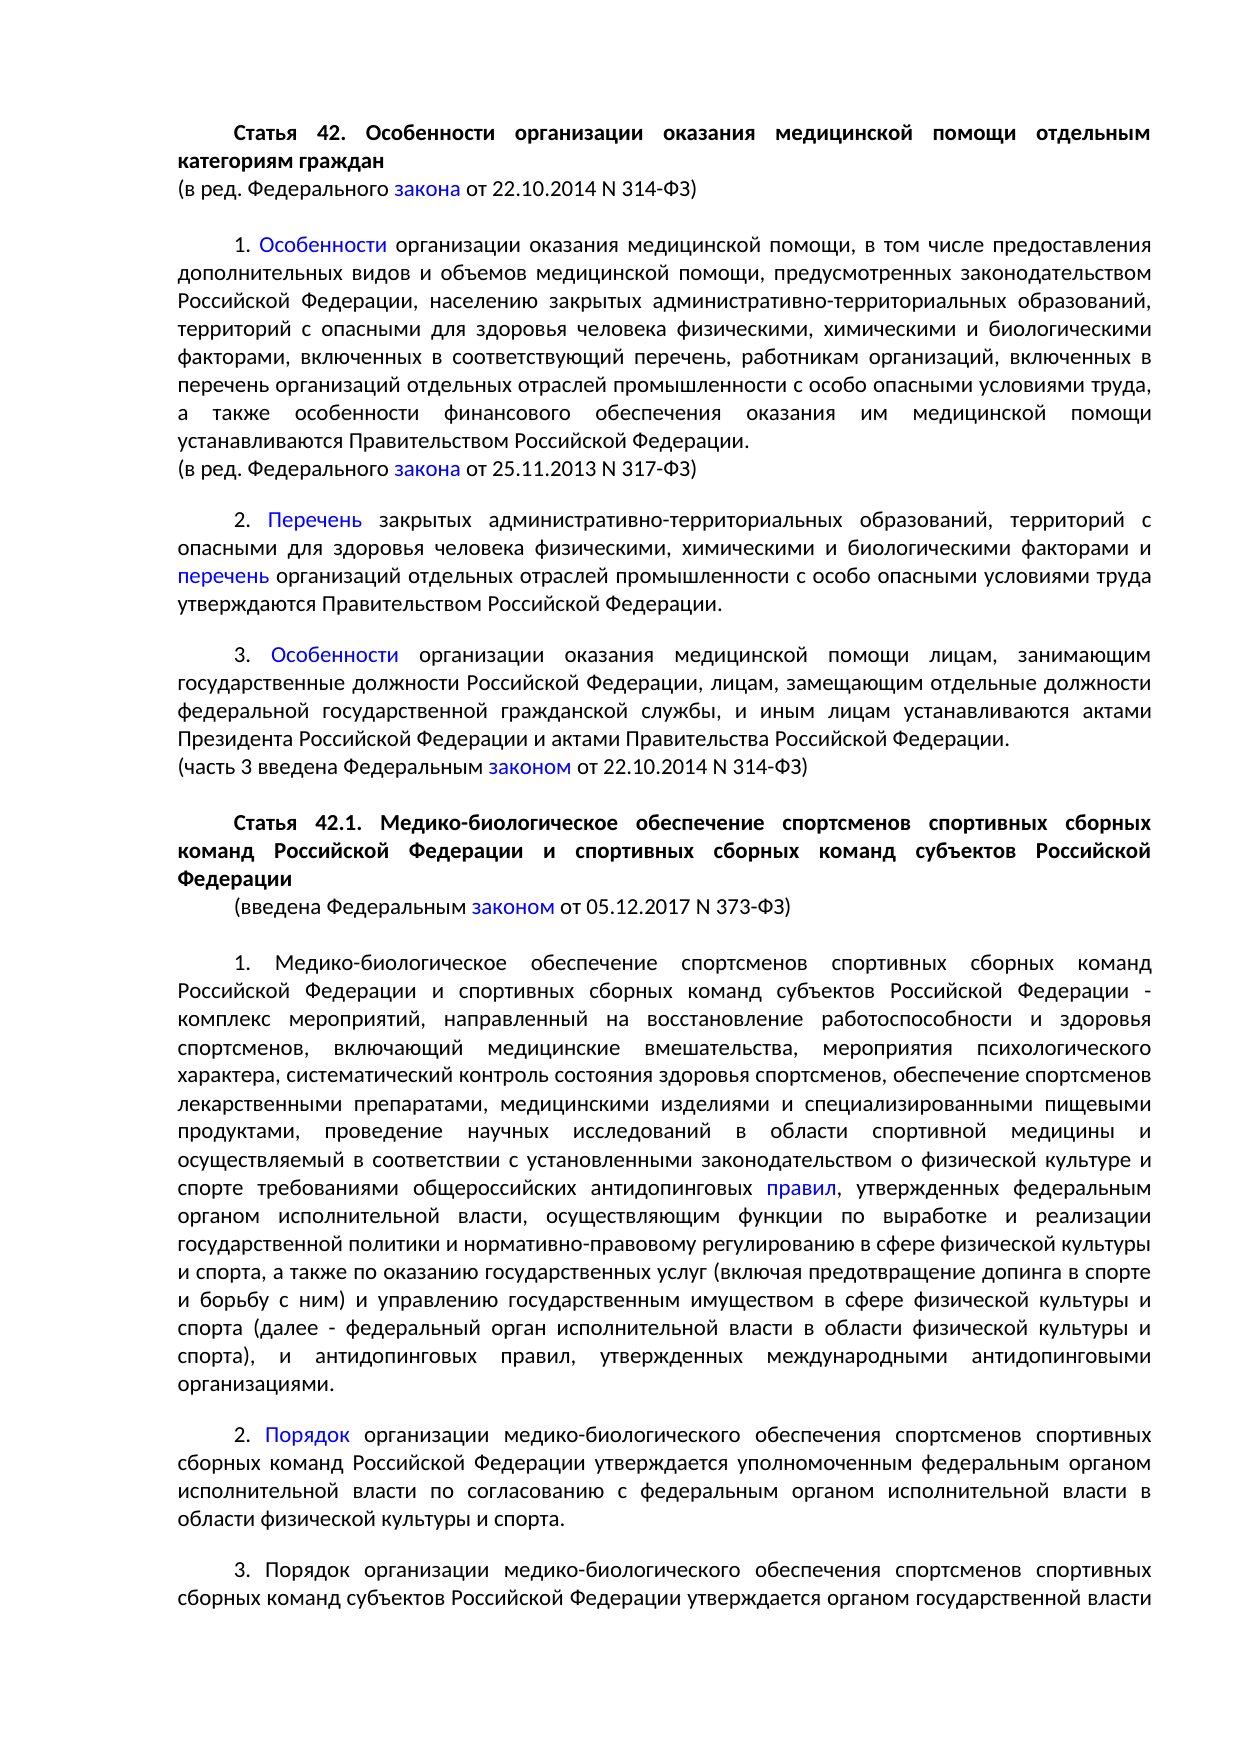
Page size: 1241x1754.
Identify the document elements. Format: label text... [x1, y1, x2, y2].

text 2. Порядок организации медико-биологического обеспечения спортсменов спортивных сборных команд Российской Федерации утверждается уполномоченным федеральным органом исполнительной власти по согласованию с федеральным органом исполнительной власти в области физической культуры и спорта. [177, 1420, 1152, 1532]
text 2. Перечень закрытых административно-территориальных образований, территорий с опасными для здоровья человека физическими, химическими и биологическими факторами и перечень организаций отдельных отраслей промышленности с особо опасными условиями труда утверждаются Правительством Российской Федерации. [177, 505, 1152, 617]
text (введена Федеральным законом от 05.12.2017 N 373-ФЗ) [177, 892, 1152, 921]
text 1. Медико-биологическое обеспечение спортсменов спортивных сборных команд Российской Федерации и спортивных сборных команд субъектов Российской Федерации - комплекс мероприятий, направленный на восстановление работоспособности и здоровья спортсменов, включающий медицинские вмешательства, мероприятия психологического характера, систематический контроль состояния здоровья спортсменов, обеспечение спортсменов лекарственными препаратами, медицинскими изделиями и специализированными пищевыми продуктами, проведение научных исследований в области спортивной медицины и осуществляемый в соответствии с установленными законодательством о физической культуре и спорте требованиями общероссийских антидопинговых правил, утвержденных федеральным органом исполнительной власти, осуществляющим функции по выработке и реализации государственной политики и нормативно-правовому регулированию в сфере физической культуры и спорта, а также по оказанию государственных услуг (включая предотвращение допинга в спорте и борьбу с ним) и управлению государственным имуществом в сфере физической культуры и спорта (далее - федеральный орган исполнительной власти в области физической культуры и спорта), и антидопинговых правил, утвержденных международными антидопинговыми организациями. [177, 948, 1152, 1397]
text (в ред. Федерального закона от 25.11.2013 N 317-ФЗ) [177, 454, 1152, 482]
title Статья 42. Особенности организации оказания медицинской помощи отдельным категориям граждан [177, 118, 1152, 174]
text 3. Особенности организации оказания медицинской помощи лицам, занимающим государственные должности Российской Федерации, лицам, замещающим отдельные должности федеральной государственной гражданской службы, и иным лицам устанавливаются актами Президента Российской Федерации и актами Правительства Российской Федерации. [177, 640, 1152, 752]
text (часть 3 введена Федеральным законом от 22.10.2014 N 314-ФЗ) [177, 752, 1152, 780]
text (в ред. Федерального закона от 22.10.2014 N 314-ФЗ) [177, 174, 1152, 202]
text 1. Особенности организации оказания медицинской помощи, в том числе предоставления дополнительных видов и объемов медицинской помощи, предусмотренных законодательством Российской Федерации, населению закрытых административно-территориальных образований, территорий с опасными для здоровья человека физическими, химическими и биологическими факторами, включенных в соответствующий перечень, работникам организаций, включенных в перечень организаций отдельных отраслей промышленности с особо опасными условиями труда, а также особенности финансового обеспечения оказания им медицинской помощи устанавливаются Правительством Российской Федерации. [177, 230, 1152, 454]
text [177, 1555, 1152, 1611]
title Статья 42.1. Медико-биологическое обеспечение спортсменов спортивных сборных команд Российской Федерации и спортивных сборных команд субъектов Российской Федерации [177, 808, 1152, 892]
